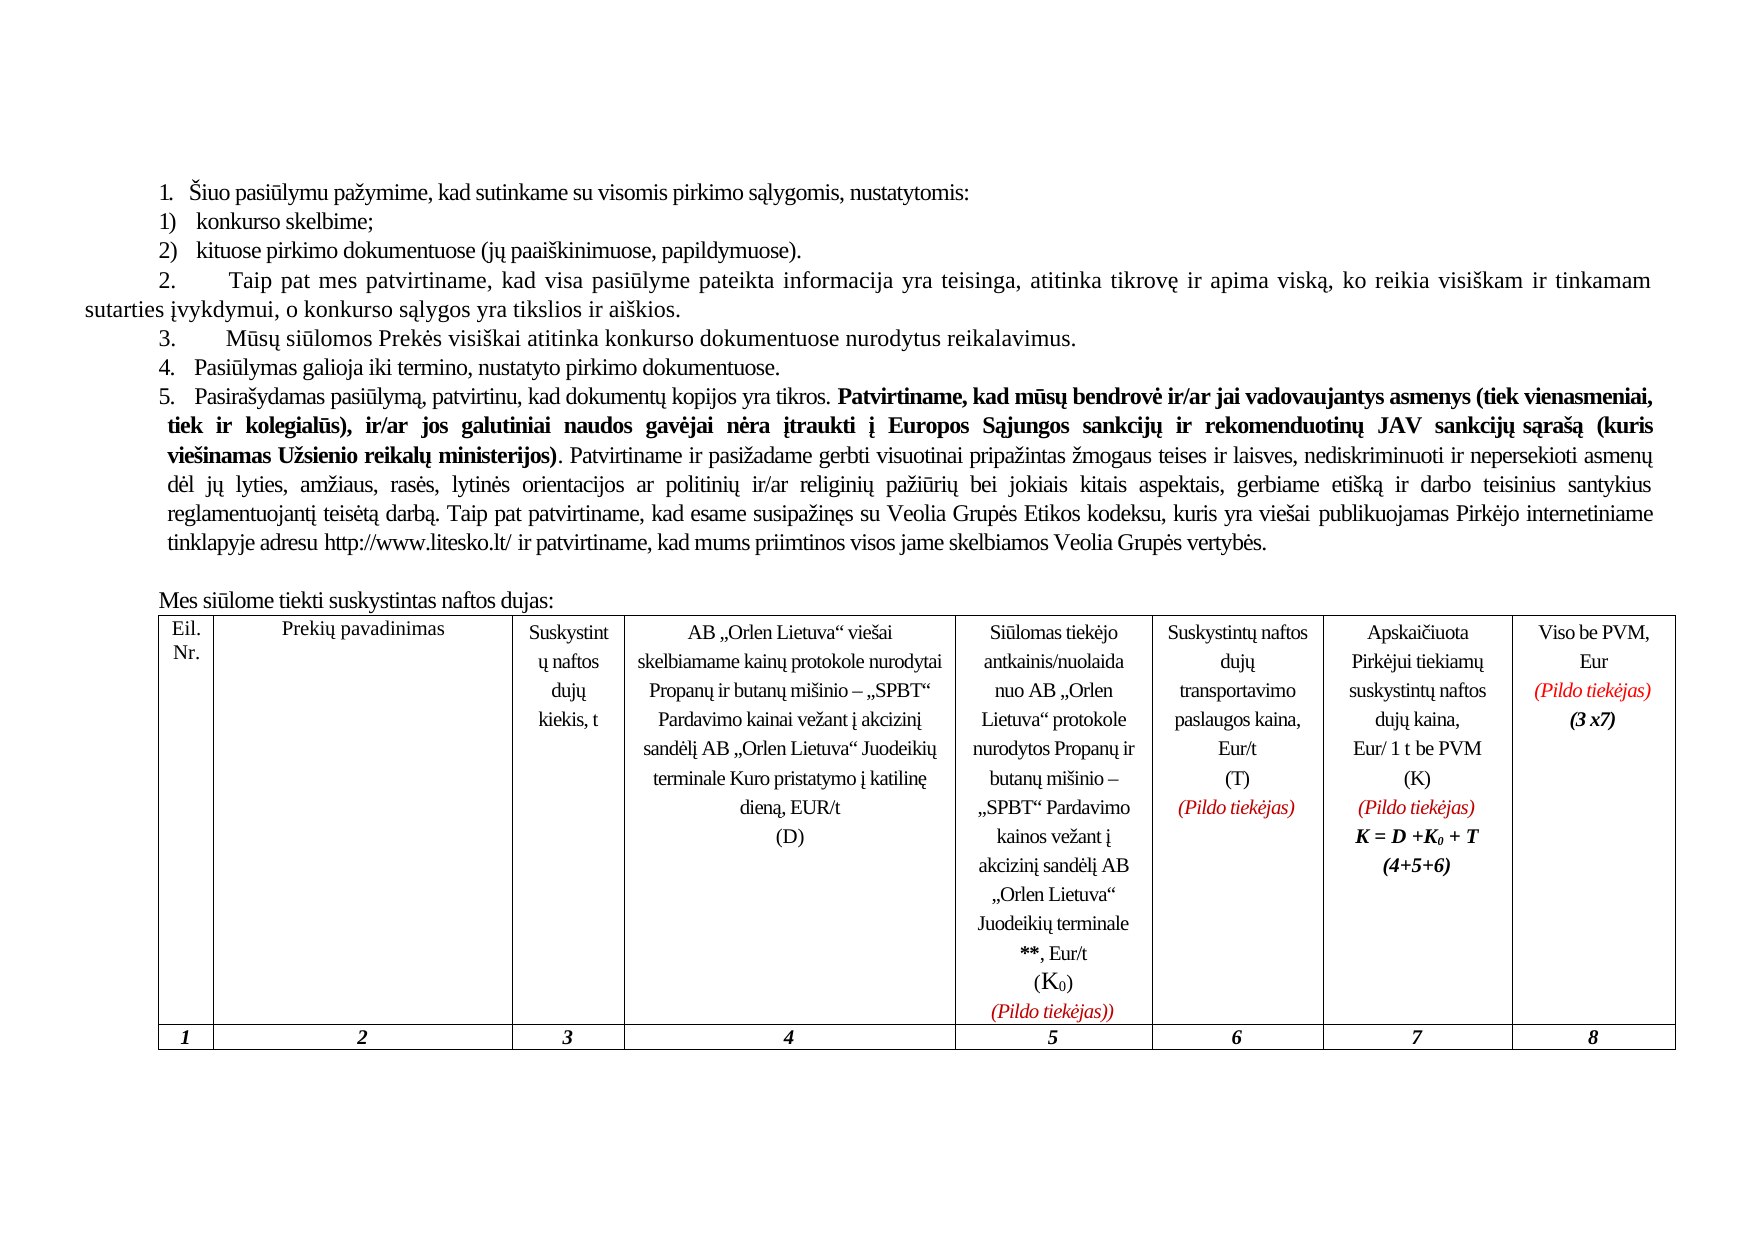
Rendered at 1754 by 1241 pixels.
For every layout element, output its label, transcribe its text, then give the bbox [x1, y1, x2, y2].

table_header AB „Orlen Lietuva“ viešai skelbiamame kainų protokole nurodytai Propanų ir butanų mišinio – „SPBT“ Pardavimo kainai vežant į akcizinį sandėlį AB „Orlen Lietuva“ Juodeikių terminale Kuro pristatymo į katilinę dieną, EUR/t (D) [625, 616, 955, 1024]
table_header Suskystintų naftos dujų transportavimo paslaugos kaina, Eur/t (T) (Pildo tiekėjas) [1153, 616, 1323, 1024]
table_header Suskystintų naftos dujų kiekis, t [513, 616, 624, 1024]
table_cell 5 [956, 1025, 1152, 1049]
table_cell 2 [214, 1025, 512, 1049]
table_cell 8 [1513, 1025, 1675, 1049]
list Mūsų siūlomos Prekės visiškai atitinka konkurso dokumentuose nurodytus reikalavimus. [158, 323, 1653, 352]
list Pasiūlymas galioja iki termino, nustatyto pirkimo dokumentuose. [158, 352, 1653, 381]
table_cell 6 [1153, 1025, 1323, 1049]
list kituose pirkimo dokumentuose (jų paaiškinimuose, papildymuose). [158, 236, 1653, 265]
table_cell 3 [513, 1025, 624, 1049]
table_cell 1 [159, 1025, 213, 1049]
table_header Apskaičiuota Pirkėjui tiekiamų suskystintų naftos dujų kaina, Eur/ 1 t be PVM (K) (Pildo tiekėjas) K = D +K0 + T (4+5+6) [1324, 616, 1512, 1024]
table_cell 4 [625, 1025, 955, 1049]
table_cell 7 [1324, 1025, 1512, 1049]
table_header Siūlomas tiekėjo antkainis/nuolaida nuo AB „Orlen Lietuva“ protokole nurodytos Propanų ir butanų mišinio – „SPBT“ Pardavimo kainos vežant į akcizinį sandėlį AB „Orlen Lietuva“ Juodeikių terminale **, Eur/t (K0) (Pildo tiekėjas)) [956, 616, 1152, 1024]
text Mes siūlome tiekti suskystintas naftos dujas: [144, 586, 1653, 615]
table_header Eil. Nr. [159, 616, 213, 1024]
table_header Prekių pavadinimas [214, 616, 512, 1024]
list konkurso skelbime; [158, 206, 1653, 236]
list Pasirašydamas pasiūlymą, patvirtinu, kad dokumentų kopijos yra tikros. Patvirtiname, kad mūsų bendrovė ir/ar jai vadovaujantys asmenys (tiek vienasmeniai, tiek ir kolegialūs), ir/ar jos galutiniai naudos gavėjai nėra įtraukti į Europos Sąjungos sankcijų ir rekomenduotinų JAV sankcijų sąrašą (kuris viešinamas Užsienio reikalų ministerijos). Patvirtiname ir pasižadame gerbti visuotinai pripažintas žmogaus teises ir laisves, nediskriminuoti ir nepersekioti asmenų dėl jų lyties, amžiaus, rasės, lytinės orientacijos ar politinių ir/ar religinių pažiūrių bei jokiais kitais aspektais, gerbiame etišką ir darbo teisinius santykius reglamentuojantį teisėtą darbą. Taip pat patvirtiname, kad esame susipažinęs su Veolia Grupės Etikos kodeksu, kuris yra viešai publikuojamas Pirkėjo internetiniame tinklapyje adresu http://www.litesko.lt/ ir patvirtiname, kad mums priimtinos visos jame skelbiamos Veolia Grupės vertybės. [158, 381, 1653, 556]
list Taip pat mes patvirtiname, kad visa pasiūlyme pateikta informacija yra teisinga, atitinka tikrovę ir apima viską, ko reikia visiškam ir tinkamam sutarties įvykdymui, o konkurso sąlygos yra tikslios ir aiškios. [84, 265, 1653, 323]
text 1. Šiuo pasiūlymu pažymime, kad sutinkame su visomis pirkimo sąlygomis, nustatytomis: [158, 177, 1653, 206]
table_header Viso be PVM, Eur (Pildo tiekėjas) (3 x7) [1513, 616, 1675, 1024]
